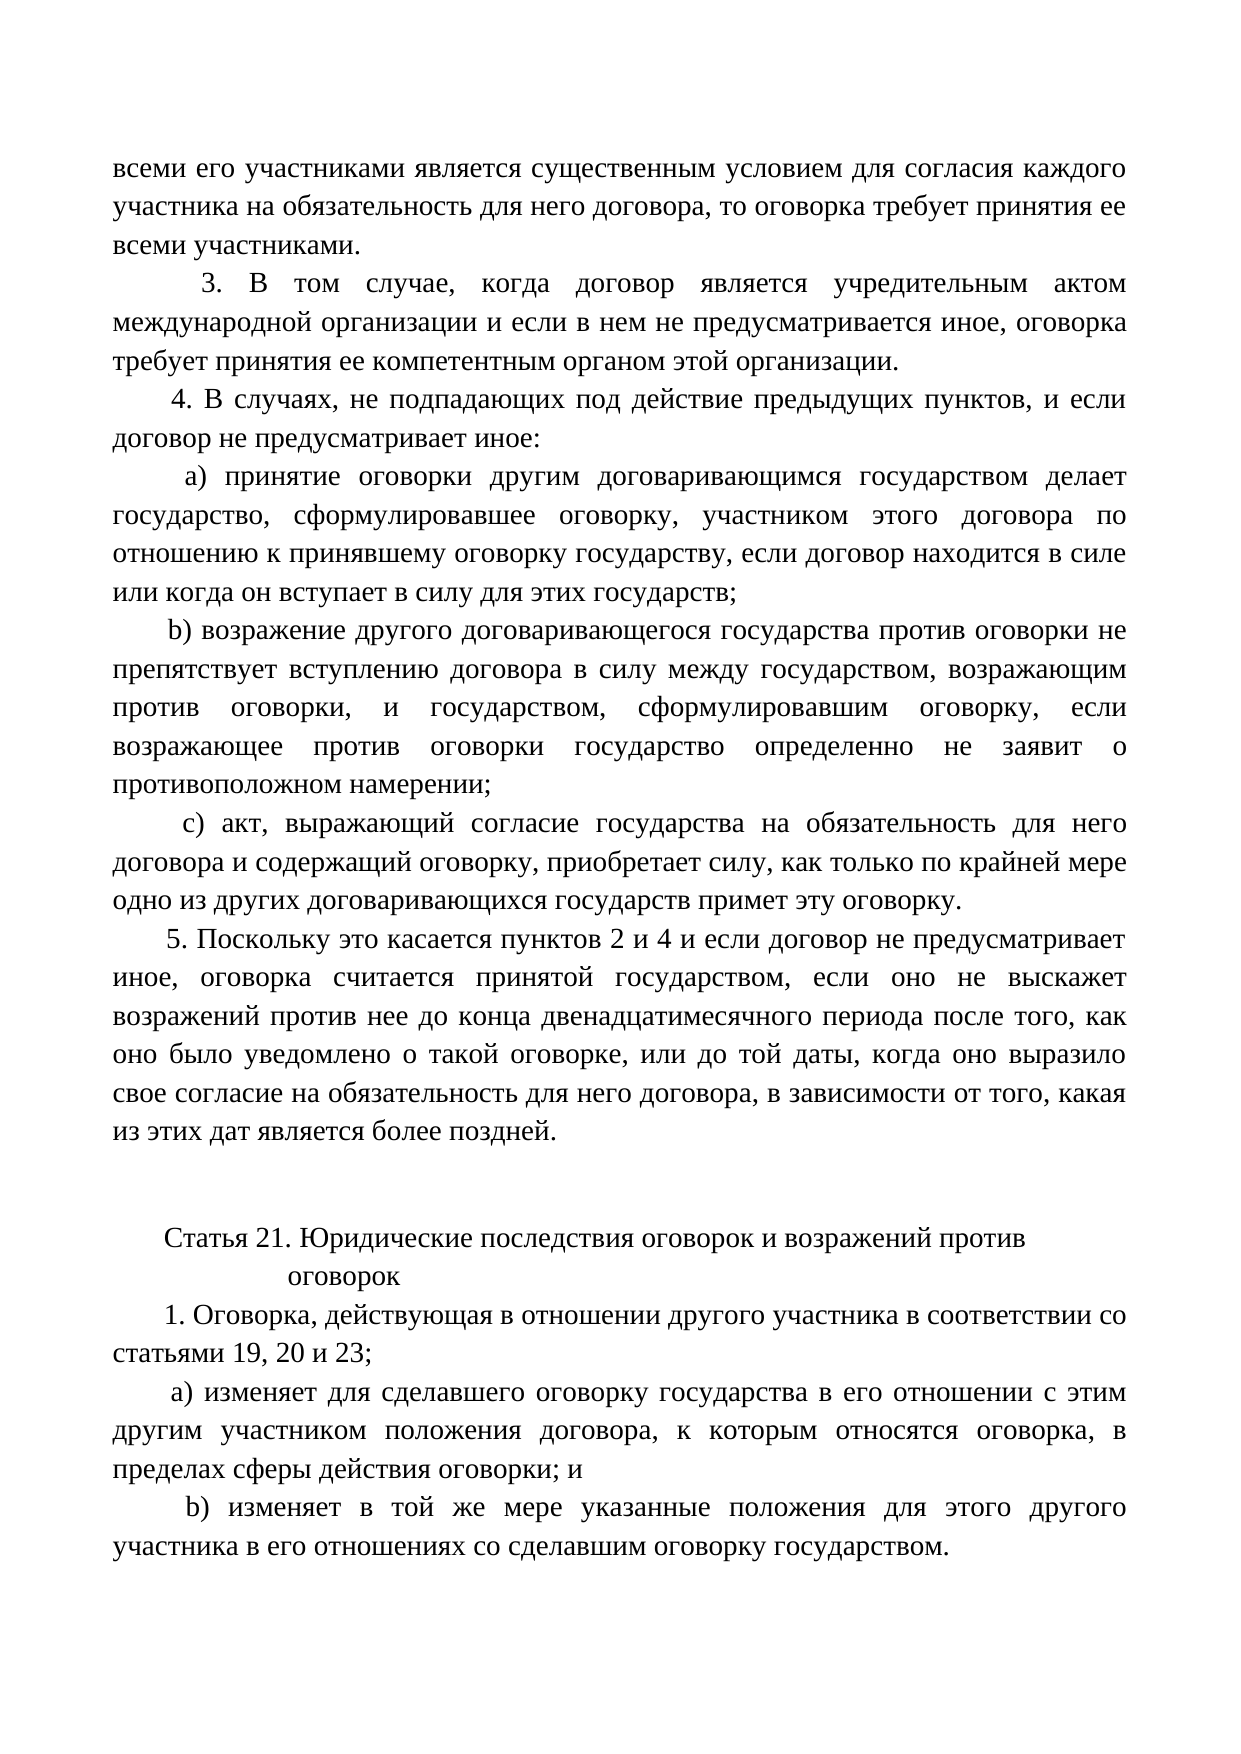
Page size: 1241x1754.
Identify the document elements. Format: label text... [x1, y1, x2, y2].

text 5. Поскольку это касается пунктов 2 и 4 и если договор не предусматривает иное, оговорка считается принятой государством, если оно не выскажет возражений против нее до конца двенадцатимесячного периода после того, как оно было уведомлено о такой оговорке, или до той даты, когда оно выразило свое согласие на обязательность для него договора, в зависимости от того, какая из этих дат является более поздней. [112, 921, 1128, 1147]
text 4. В случаях, не подпадающих под действие предыдущих пунктов, и если договор не предусматривает иное: [112, 381, 1128, 453]
text 3. В том случае, когда договор является учредительным актом международной организации и если в нем не предусматривается иное, оговорка требует принятия ее компетентным органом этой организации. [112, 266, 1128, 376]
text a) изменяет для сделавшего оговорку государства в его отношении с этим другим участником положения договора, к которым относятся оговорка, в пределах сферы действия оговорки; и [112, 1374, 1128, 1484]
text оговорок [112, 1258, 1128, 1292]
text 1. Оговорка, действующая в отношении другого участника в соответствии со статьями 19, 20 и 23; [112, 1297, 1128, 1369]
text Статья 21. Юридические последствия оговорок и возражений против [112, 1220, 1128, 1253]
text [112, 150, 1128, 261]
text b) изменяет в той же мере указанные положения для этого другого участника в его отношениях со сделавшим оговорку государством. [112, 1489, 1128, 1562]
text b) возражение другого договаривающегося государства против оговорки не препятствует вступлению договора в силу между государством, возражающим против оговорки, и государством, сформулировавшим оговорку, если возражающее против оговорки государство определенно не заявит о противоположном намерении; [112, 612, 1128, 800]
text a) принятие оговорки другим договаривающимся государством делает государство, сформулировавшее оговорку, участником этого договора по отношению к принявшему оговорку государству, если договор находится в силе или когда он вступает в силу для этих государств; [112, 458, 1128, 607]
text c) акт, выражающий согласие государства на обязательность для него договора и содержащий оговорку, приобретает силу, как только по крайней мере одно из других договаривающихся государств примет эту оговорку. [112, 805, 1128, 916]
